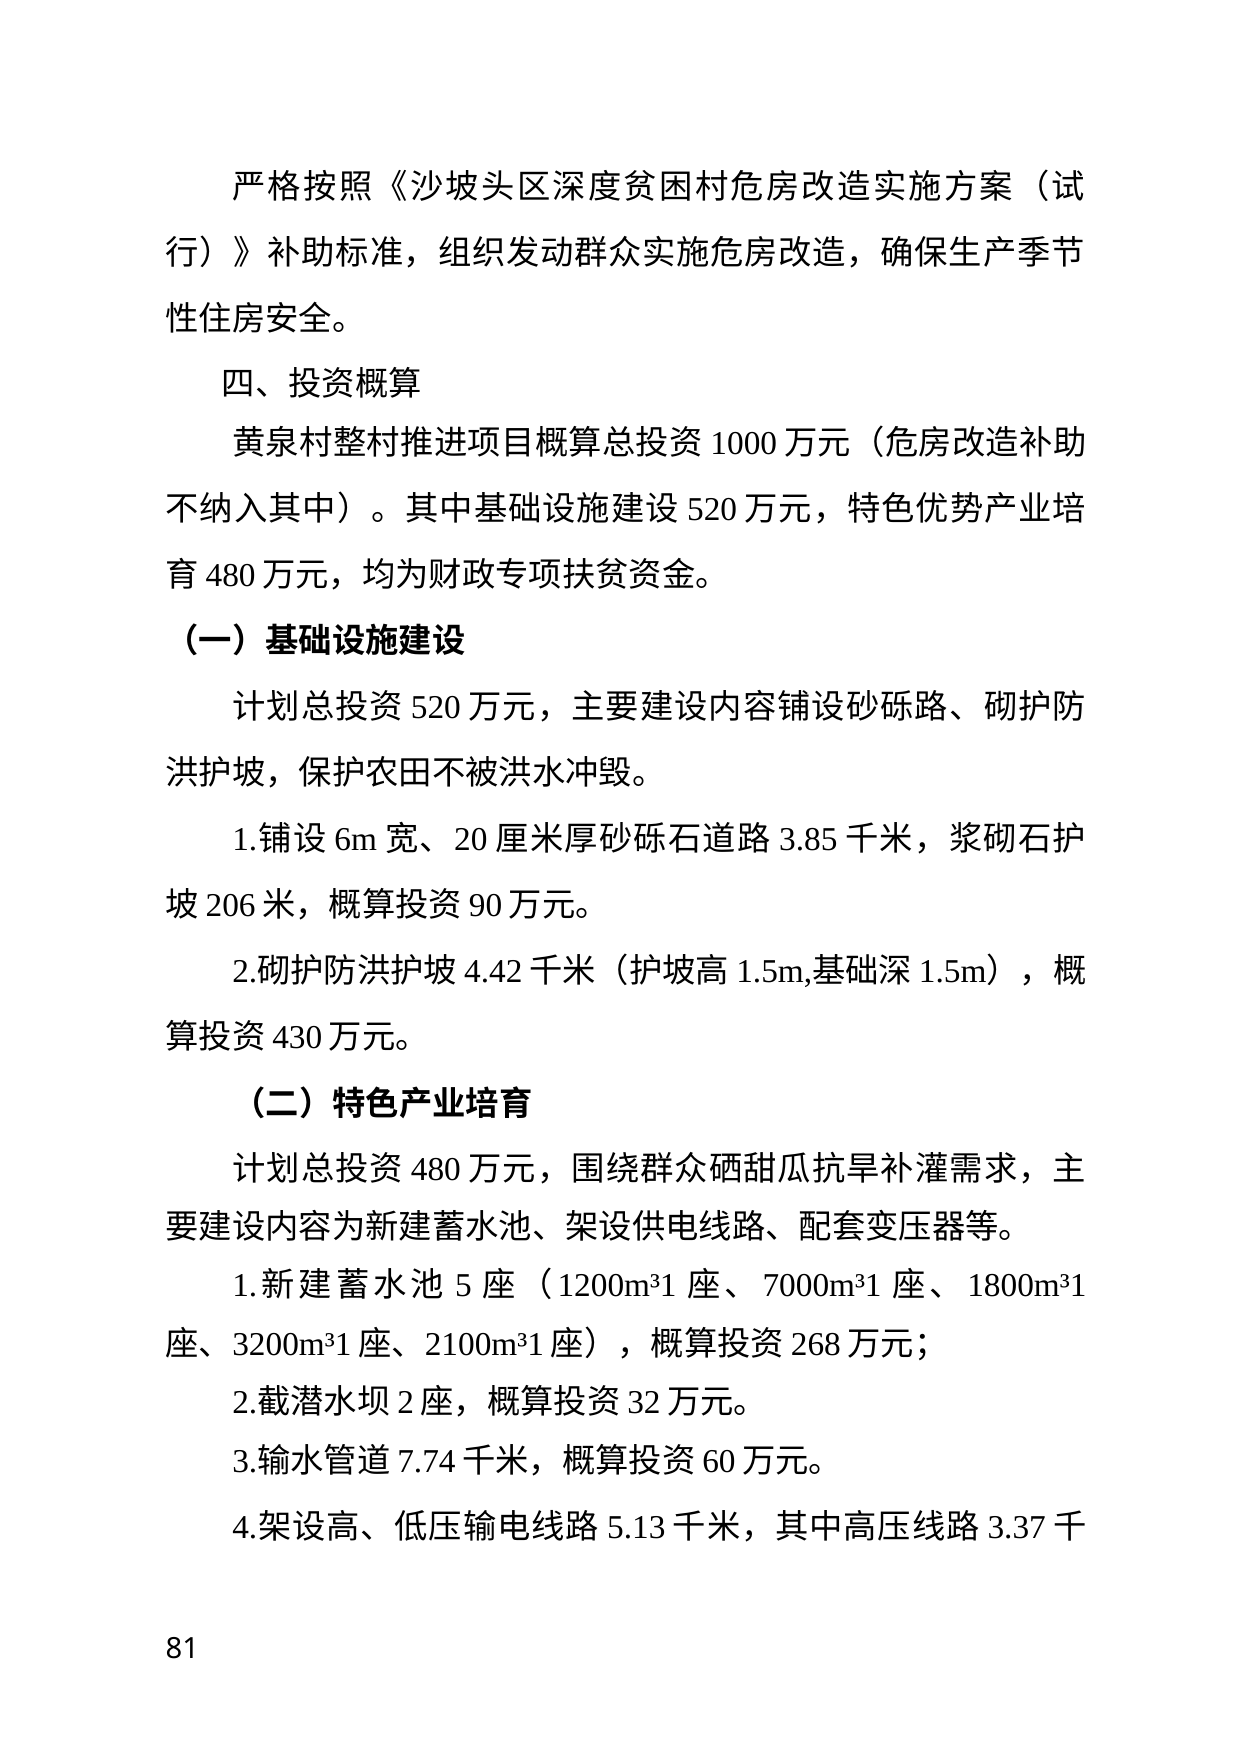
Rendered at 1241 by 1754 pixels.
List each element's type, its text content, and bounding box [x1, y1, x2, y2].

list 四、投资概算 [165, 349, 1087, 407]
list 严格按照《沙坡头区深度贫困村危房改造实施方案（试行）》补助标准，组织发动群众实施危房改造，确保生产季节性住房安全。 [165, 151, 1087, 349]
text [165, 1491, 1087, 1557]
list 1.铺设6m宽、20厘米厚砂砾石道路3.85千米，浆砌石护坡206米，概算投资90万元。 [165, 803, 1087, 935]
list 计划总投资520万元，主要建设内容铺设砂砾路、砌护防洪护坡，保护农田不被洪水冲毁。 [165, 671, 1087, 803]
list 基础设施建设 [165, 605, 1087, 671]
list 2.砌护防洪护坡4.42千米（护坡高1.5m,基础深1.5m），概算投资430万元。 [165, 935, 1087, 1067]
list 2.截潜水坝2座，概算投资32万元。 [165, 1367, 1087, 1425]
list 1.新建蓄水池5座（1200m³1座、7000m³1座、1800m³1座、3200m³1座、2100m³1座），概算投资268万元； [165, 1250, 1087, 1367]
list 黄泉村整村推进项目概算总投资1000万元（危房改造补助不纳入其中）。其中基础设施建设520万元，特色优势产业培育480万元，均为财政专项扶贫资金。 [165, 407, 1087, 605]
text 3.输水管道7.74千米，概算投资60万元。 [165, 1425, 1087, 1491]
list 计划总投资480万元，围绕群众硒甜瓜抗旱补灌需求，主要建设内容为新建蓄水池、架设供电线路、配套变压器等。 [165, 1133, 1087, 1250]
list （二）特色产业培育 [165, 1067, 1087, 1133]
